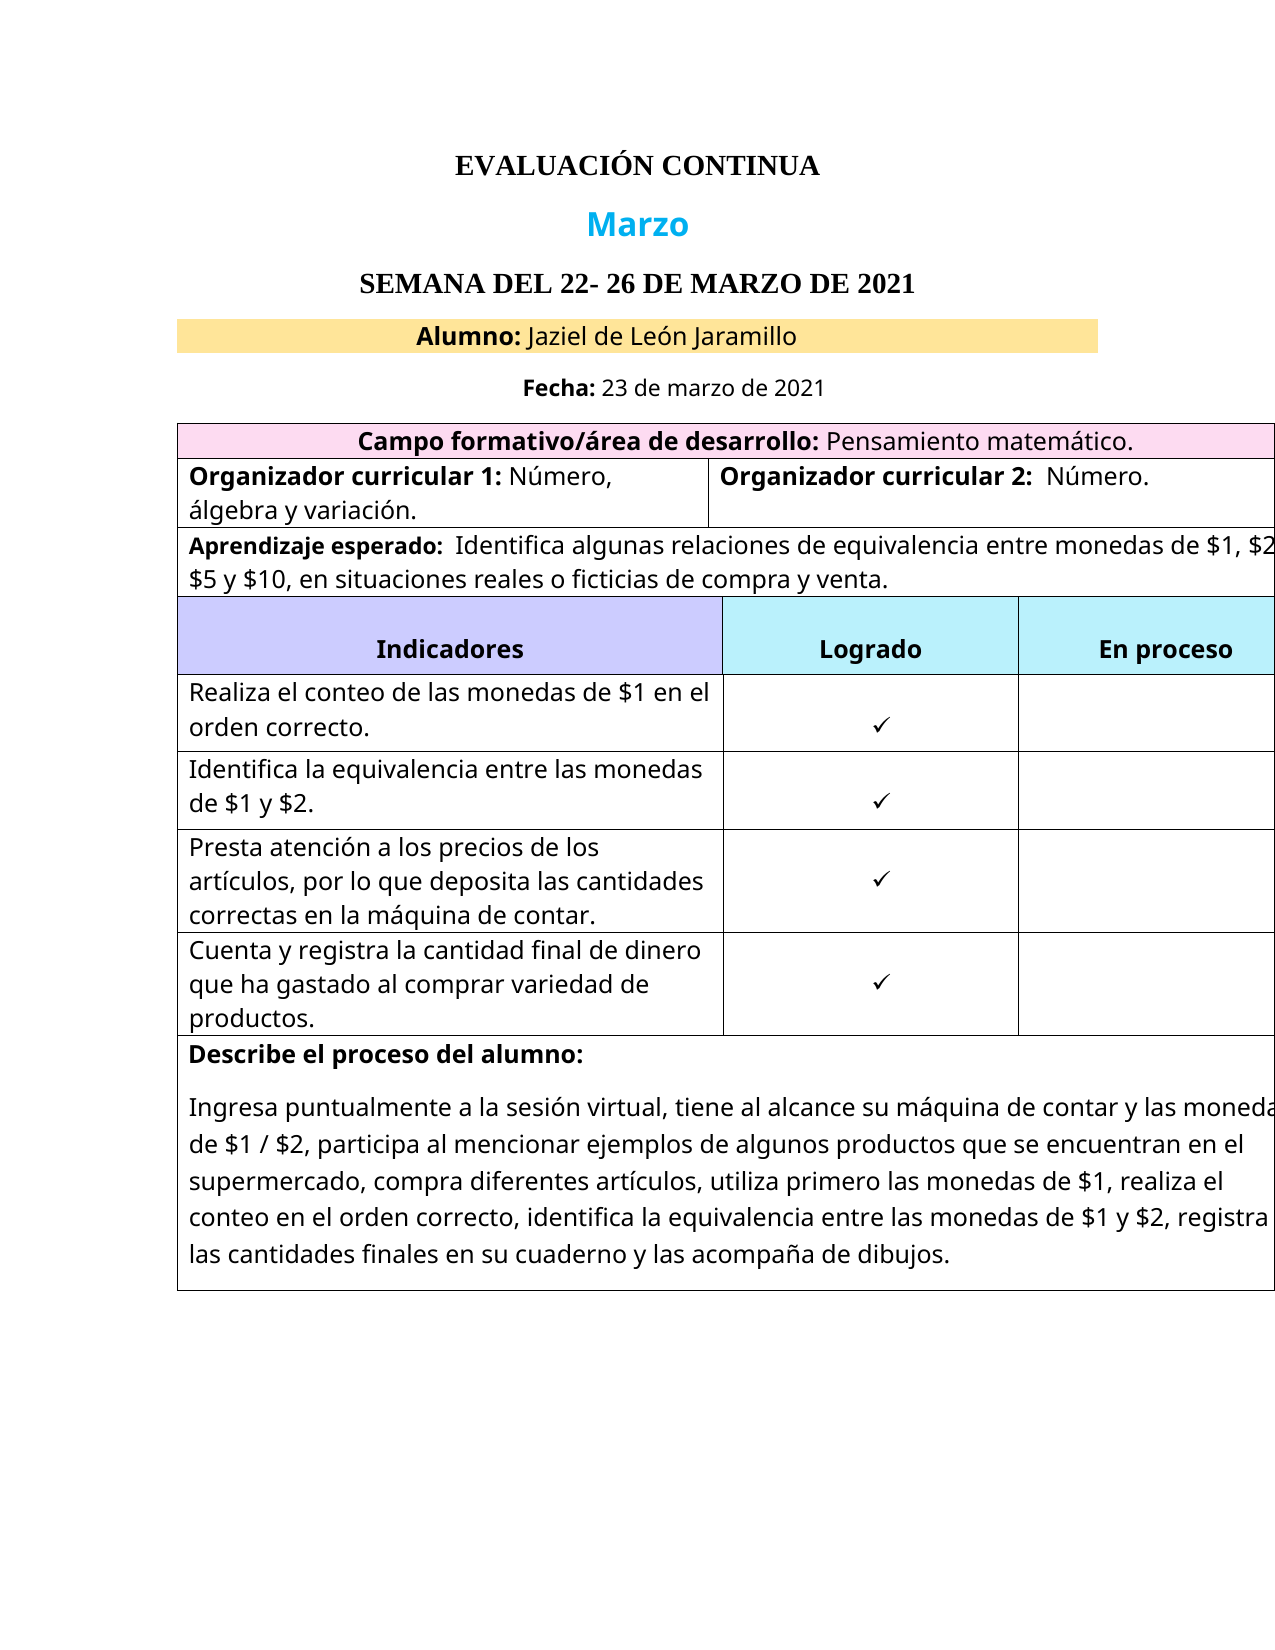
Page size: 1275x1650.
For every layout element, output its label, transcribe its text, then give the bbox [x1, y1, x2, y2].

table_cell Identifica la equivalencia entre las monedas de $1 y $2. [178, 752, 723, 829]
text EVALUACIÓN CONTINUA [177, 148, 1098, 181]
table_cell Describe el proceso del alumno: Ingresa puntualmente a la sesión virtual, tiene al alcance su máquina de contar y las monedas de $1 / $2, participa al mencionar ejemplos de algunos productos que se encuentran en el supermercado, compra diferentes artículos, utiliza primero las monedas de $1, realiza el conteo en el orden correcto, identifica la equivalencia entre las monedas de $1 y $2, registra las cantidades finales en su cuaderno y las acompaña de dibujos. [178, 1036, 1274, 1289]
table_cell [1019, 675, 1274, 751]
text Alumno: Jaziel de León Jaramillo [177, 319, 1098, 353]
table_cell Logrado [723, 597, 1018, 674]
table_cell Indicadores [178, 597, 722, 674]
text SEMANA DEL 22- 26 DE MARZO DE 2021 [177, 266, 1098, 299]
text Fecha: 23 de marzo de 2021 [177, 372, 1098, 403]
table_cell Aprendizaje esperado: Identifica algunas relaciones de equivalencia entre monedas de $1, $2, $5 y $10, en situaciones reales o ficticias de compra y venta. [178, 528, 1274, 596]
table_cell [724, 830, 1018, 932]
table_cell [724, 752, 1018, 829]
table_cell [1019, 752, 1274, 829]
table_cell [724, 675, 1018, 751]
table_cell Organizador curricular 2: Número. [709, 459, 1274, 527]
table_cell Organizador curricular 1: Número, álgebra y variación. [178, 459, 708, 527]
text Marzo [177, 200, 1098, 246]
table_cell Presta atención a los precios de los artículos, por lo que deposita las cantidades correctas en la máquina de contar. [178, 830, 723, 932]
table_cell [724, 933, 1018, 1035]
table_cell [1019, 933, 1274, 1035]
table_cell [1019, 830, 1274, 932]
table_header Campo formativo/área de desarrollo: Pensamiento matemático. [178, 424, 1274, 458]
table_cell En proceso [1019, 597, 1274, 674]
table_cell Cuenta y registra la cantidad final de dinero que ha gastado al comprar variedad de productos. [178, 933, 723, 1035]
table_cell Realiza el conteo de las monedas de $1 en el orden correcto. [178, 675, 723, 751]
